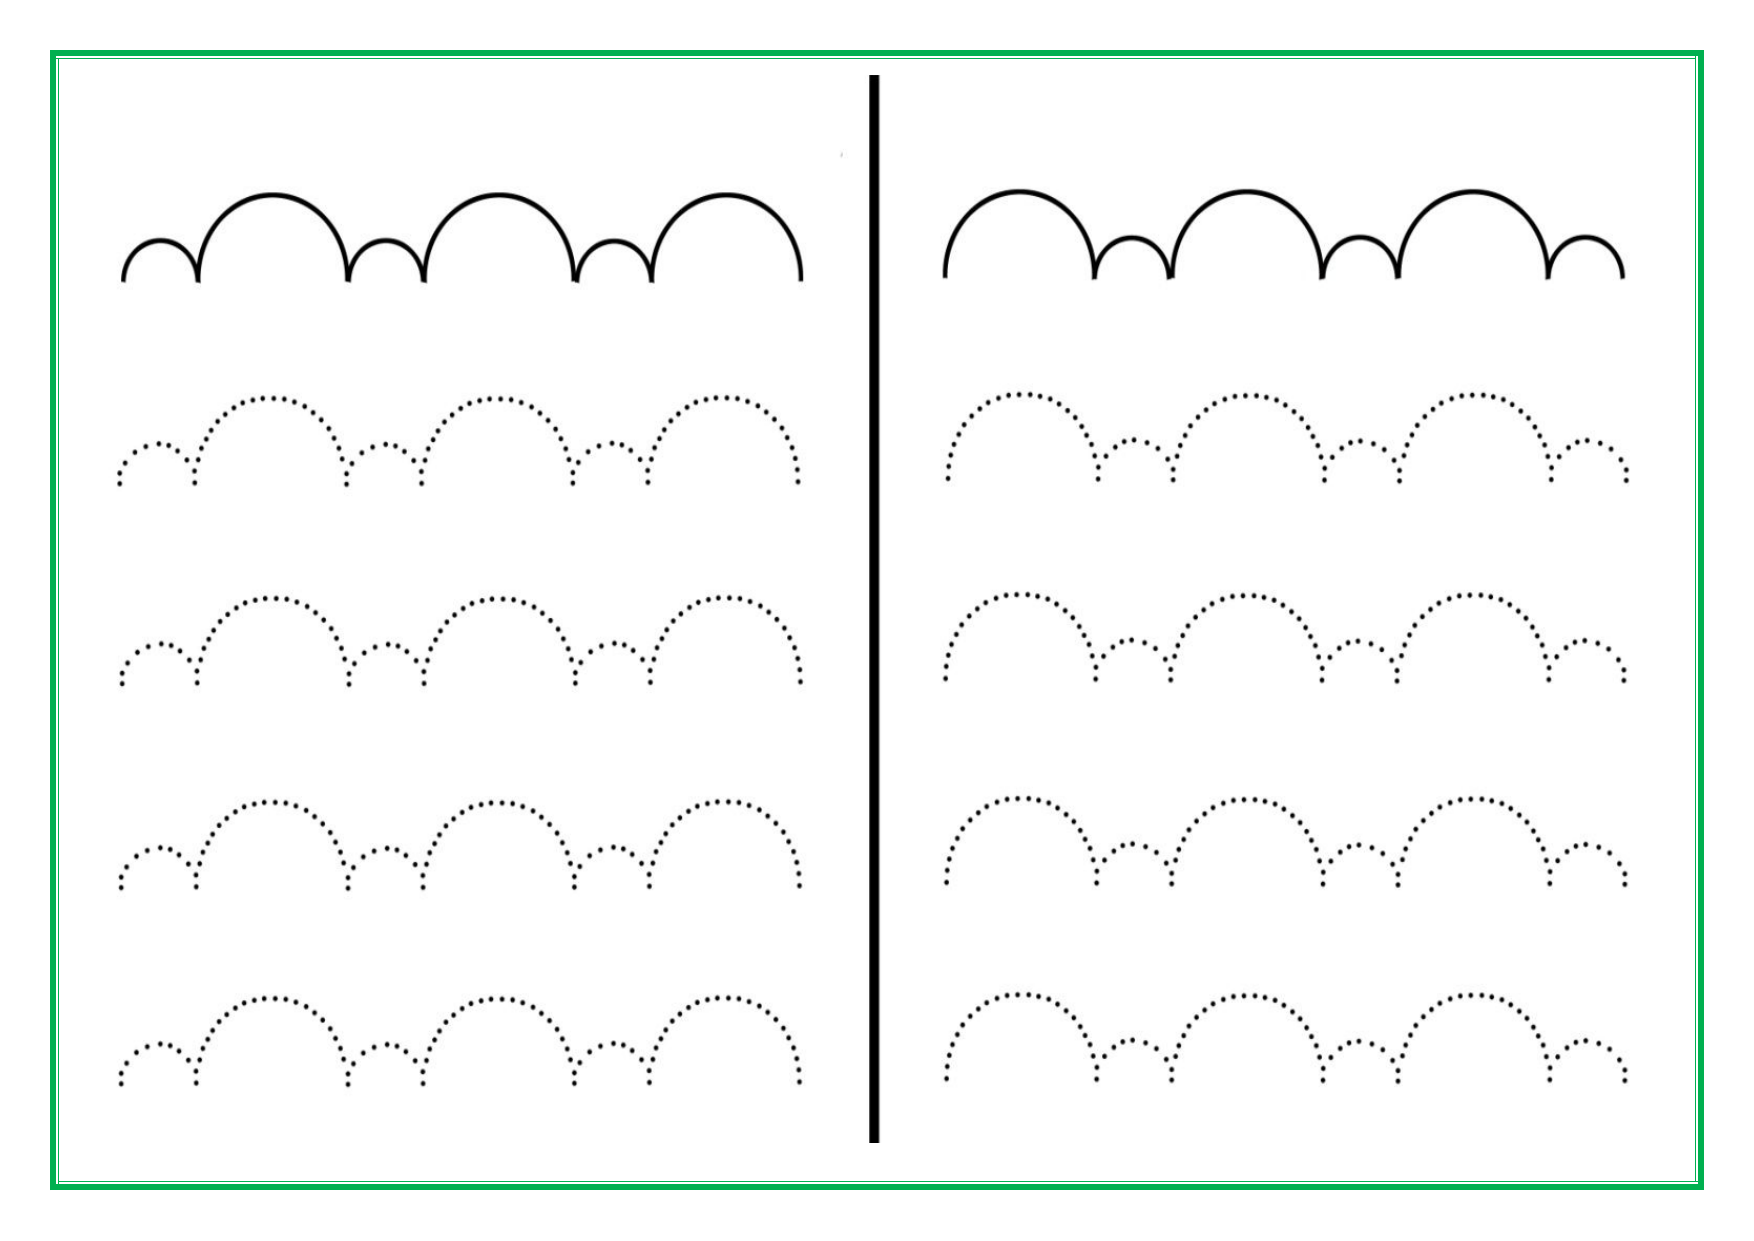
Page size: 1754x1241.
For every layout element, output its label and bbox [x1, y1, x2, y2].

picture [75, 75, 1679, 1143]
